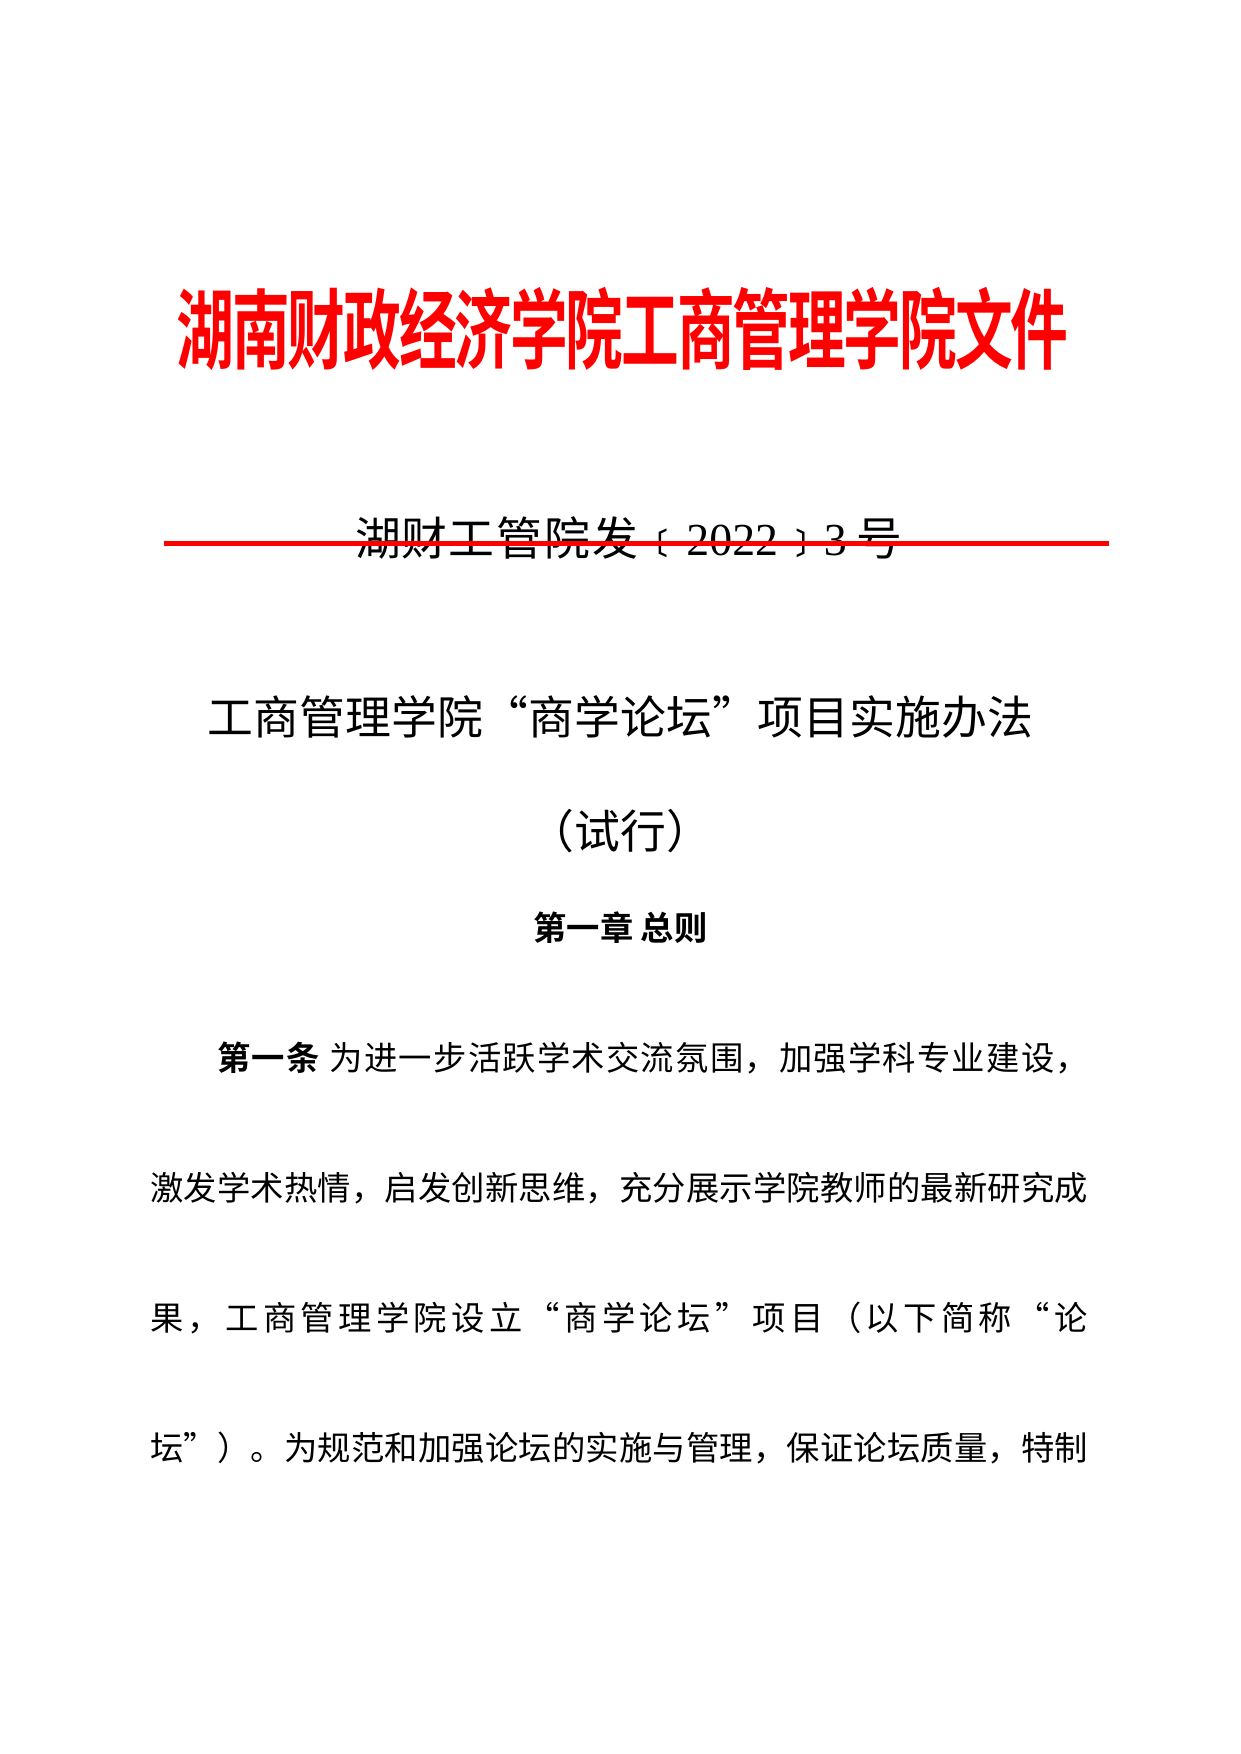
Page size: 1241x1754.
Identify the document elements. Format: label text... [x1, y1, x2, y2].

text 湖南财政经济学院工商管理学院文件 [150, 259, 1090, 389]
text 工商管理学院“商学论坛”项目实施办法 [150, 666, 1090, 763]
text 湖财工管院发﹝2022﹞3号 [150, 487, 1090, 584]
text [150, 1023, 1090, 1478]
text （试行） [150, 780, 1090, 877]
text 第一章 总则 [150, 893, 1090, 958]
